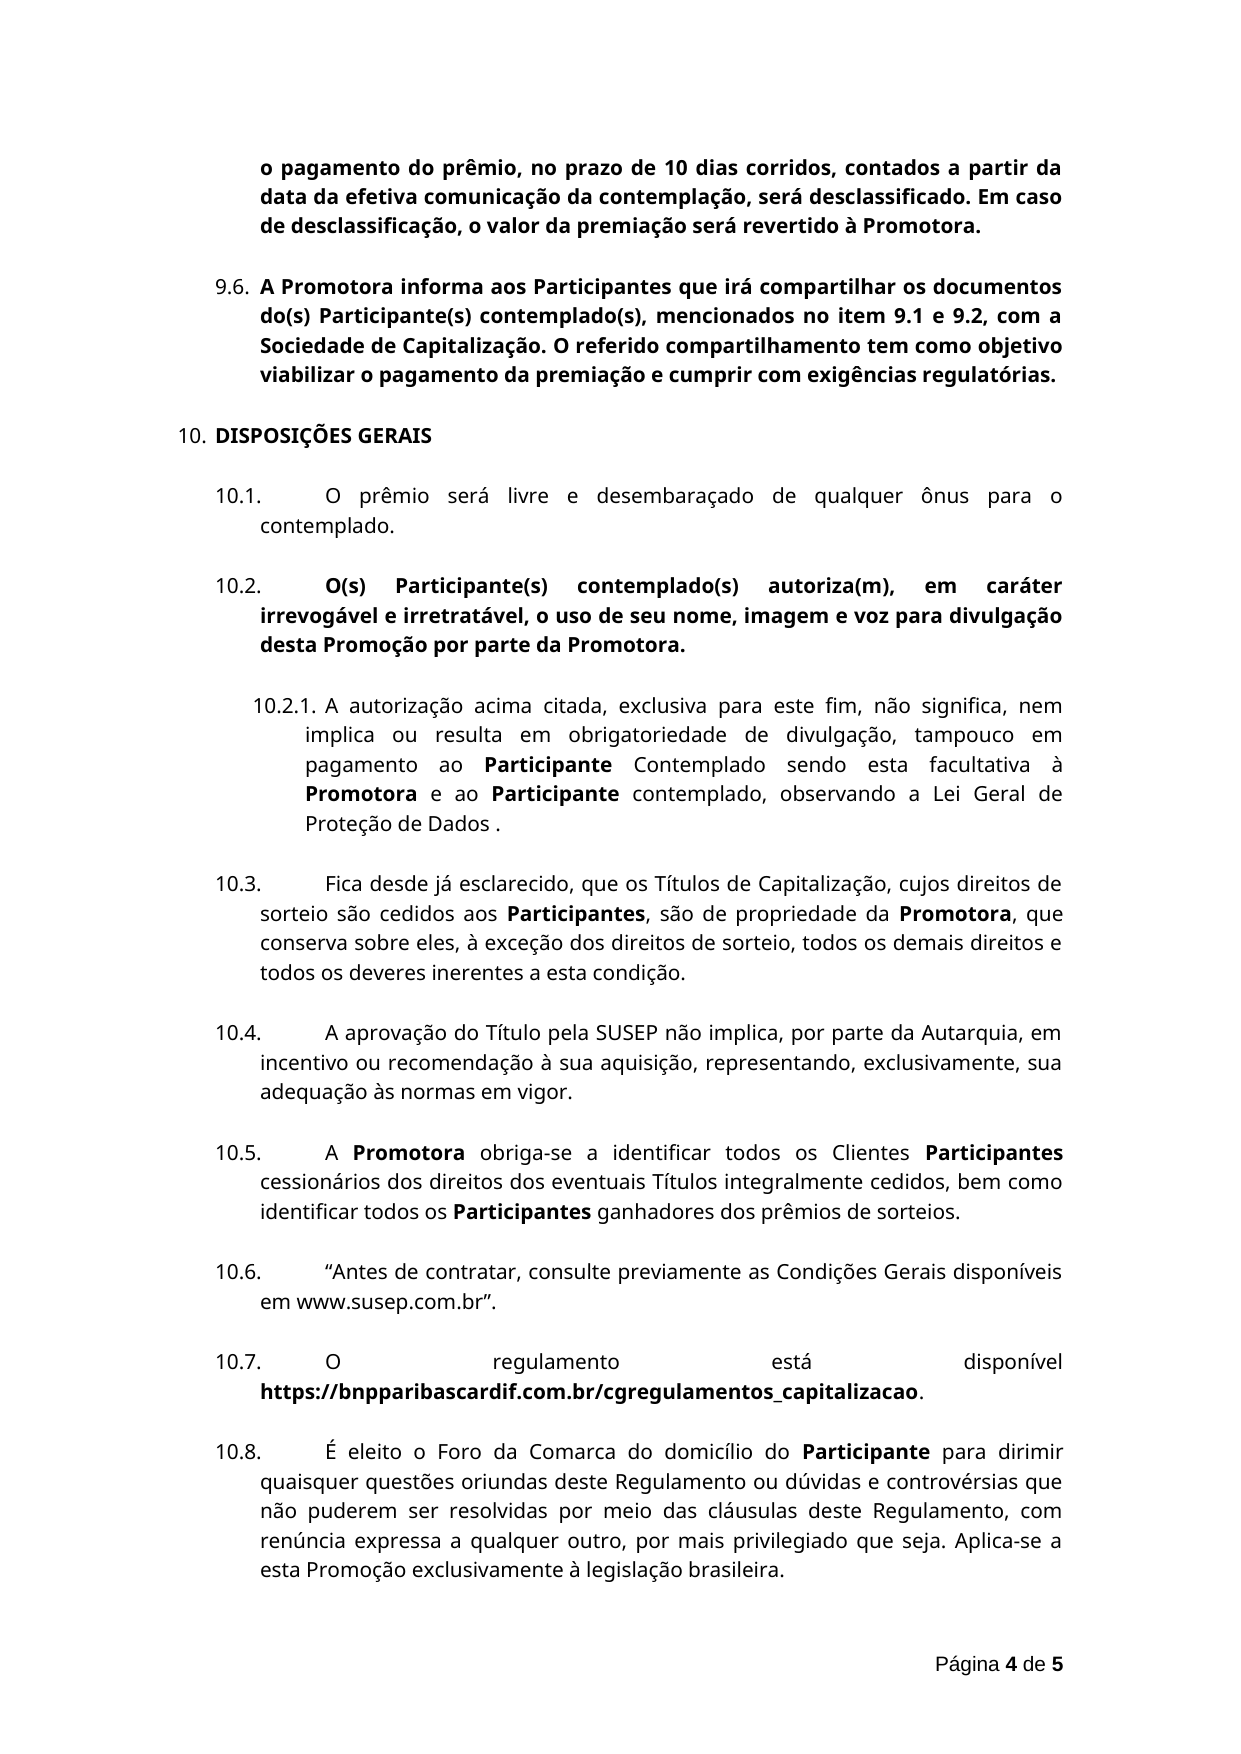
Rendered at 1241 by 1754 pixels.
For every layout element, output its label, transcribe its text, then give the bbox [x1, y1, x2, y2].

list O regulamento está disponível https://bnpparibascardif.com.br/cgregulamentos_capitalizacao. [215, 1347, 1063, 1405]
list DISPOSIÇÕES GERAIS [177, 421, 1063, 449]
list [215, 153, 1063, 240]
list Fica desde já esclarecido, que os Títulos de Capitalização, cujos direitos de sorteio são cedidos aos Participantes, são de propriedade da Promotora, que conserva sobre eles, à exceção dos direitos de sorteio, todos os demais direitos e todos os deveres inerentes a esta condição. [215, 869, 1063, 986]
list A Promotora obriga-se a identificar todos os Clientes Participantes cessionários dos direitos dos eventuais Títulos integralmente cedidos, bem como identificar todos os Participantes ganhadores dos prêmios de sorteios. [215, 1138, 1063, 1225]
list É eleito o Foro da Comarca do domicílio do Participante para dirimir quaisquer questões oriundas deste Regulamento ou dúvidas e controvérsias que não puderem ser resolvidas por meio das cláusulas deste Regulamento, com renúncia expressa a qualquer outro, por mais privilegiado que seja. Aplica-se a esta Promoção exclusivamente à legislação brasileira. [215, 1437, 1063, 1584]
list “Antes de contratar, consulte previamente as Condições Gerais disponíveis em www.susep.com.br”. [215, 1257, 1063, 1315]
list O prêmio será livre e desembaraçado de qualquer ônus para o contemplado. [215, 482, 1063, 539]
list A Promotora informa aos Participantes que irá compartilhar os documentos do(s) Participante(s) contemplado(s), mencionados no item 9.1 e 9.2, com a Sociedade de Capitalização. O referido compartilhamento tem como objetivo viabilizar o pagamento da premiação e cumprir com exigências regulatórias. [215, 272, 1063, 389]
list A aprovação do Título pela SUSEP não implica, por parte da Autarquia, em incentivo ou recomendação à sua aquisição, representando, exclusivamente, sua adequação às normas em vigor. [215, 1018, 1063, 1106]
list O(s) Participante(s) contemplado(s) autoriza(m), em caráter irrevogável e irretratável, o uso de seu nome, imagem e voz para divulgação desta Promoção por parte da Promotora. [215, 572, 1063, 659]
list A autorização acima citada, exclusiva para este fim, não significa, nem implica ou resulta em obrigatoriedade de divulgação, tampouco em pagamento ao Participante Contemplado sendo esta facultativa à Promotora e ao Participante contemplado, observando a Lei Geral de Proteção de Dados . [252, 691, 1063, 837]
